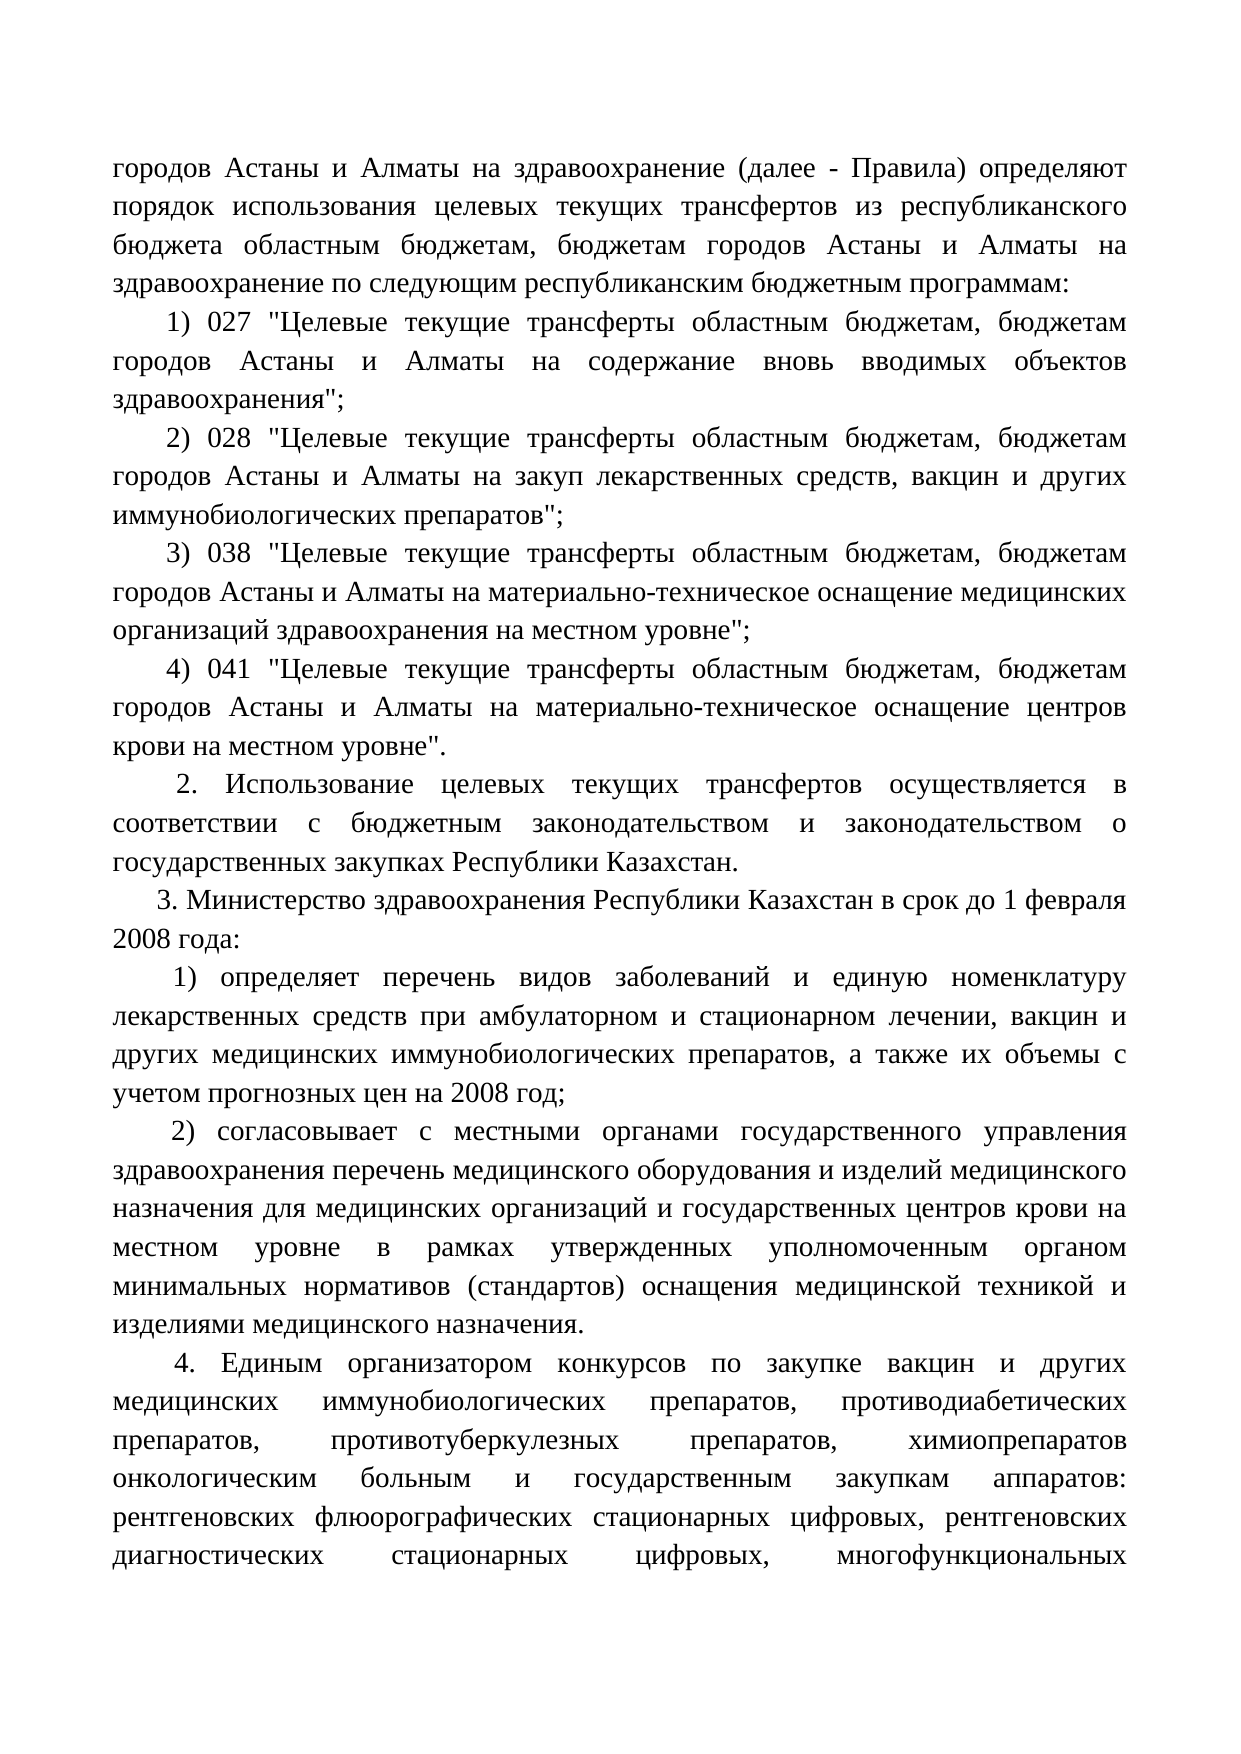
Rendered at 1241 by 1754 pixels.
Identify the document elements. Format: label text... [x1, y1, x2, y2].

text 3) 038 "Целевые текущие трансферты областным бюджетам, бюджетам городов Астаны и Алматы на материально-техническое оснащение медицинских организаций здравоохранения на местном уровне"; [112, 535, 1128, 646]
text 2) согласовывает с местными органами государственного управления здравоохранения перечень медицинского оборудования и изделий медицинского назначения для медицинских организаций и государственных центров крови на местном уровне в рамках утвержденных уполномоченным органом минимальных нормативов (стандартов) оснащения медицинской техникой и изделиями медицинского назначения. [112, 1113, 1128, 1340]
text 3. Министерство здравоохранения Республики Казахстан в срок до 1 февраля 2008 года: [112, 882, 1128, 954]
text 1) 027 "Целевые текущие трансферты областным бюджетам, бюджетам городов Астаны и Алматы на содержание вновь вводимых объектов здравоохранения"; [112, 304, 1128, 415]
text 2. Использование целевых текущих трансфертов осуществляется в соответствии с бюджетным законодательством и законодательством о государственных закупках Республики Казахстан. [112, 767, 1128, 877]
text 4) 041 "Целевые текущие трансферты областным бюджетам, бюджетам городов Астаны и Алматы на материально-техническое оснащение центров крови на местном уровне". [112, 651, 1128, 762]
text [112, 150, 1128, 299]
text 2) 028 "Целевые текущие трансферты областным бюджетам, бюджетам городов Астаны и Алматы на закуп лекарственных средств, вакцин и других иммунобиологических препаратов"; [112, 420, 1128, 530]
text 1) определяет перечень видов заболеваний и единую номенклатуру лекарственных средств при амбулаторном и стационарном лечении, вакцин и других медицинских иммунобиологических препаратов, а также их объемы с учетом прогнозных цен на 2008 год; [112, 959, 1128, 1108]
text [112, 1345, 1128, 1571]
